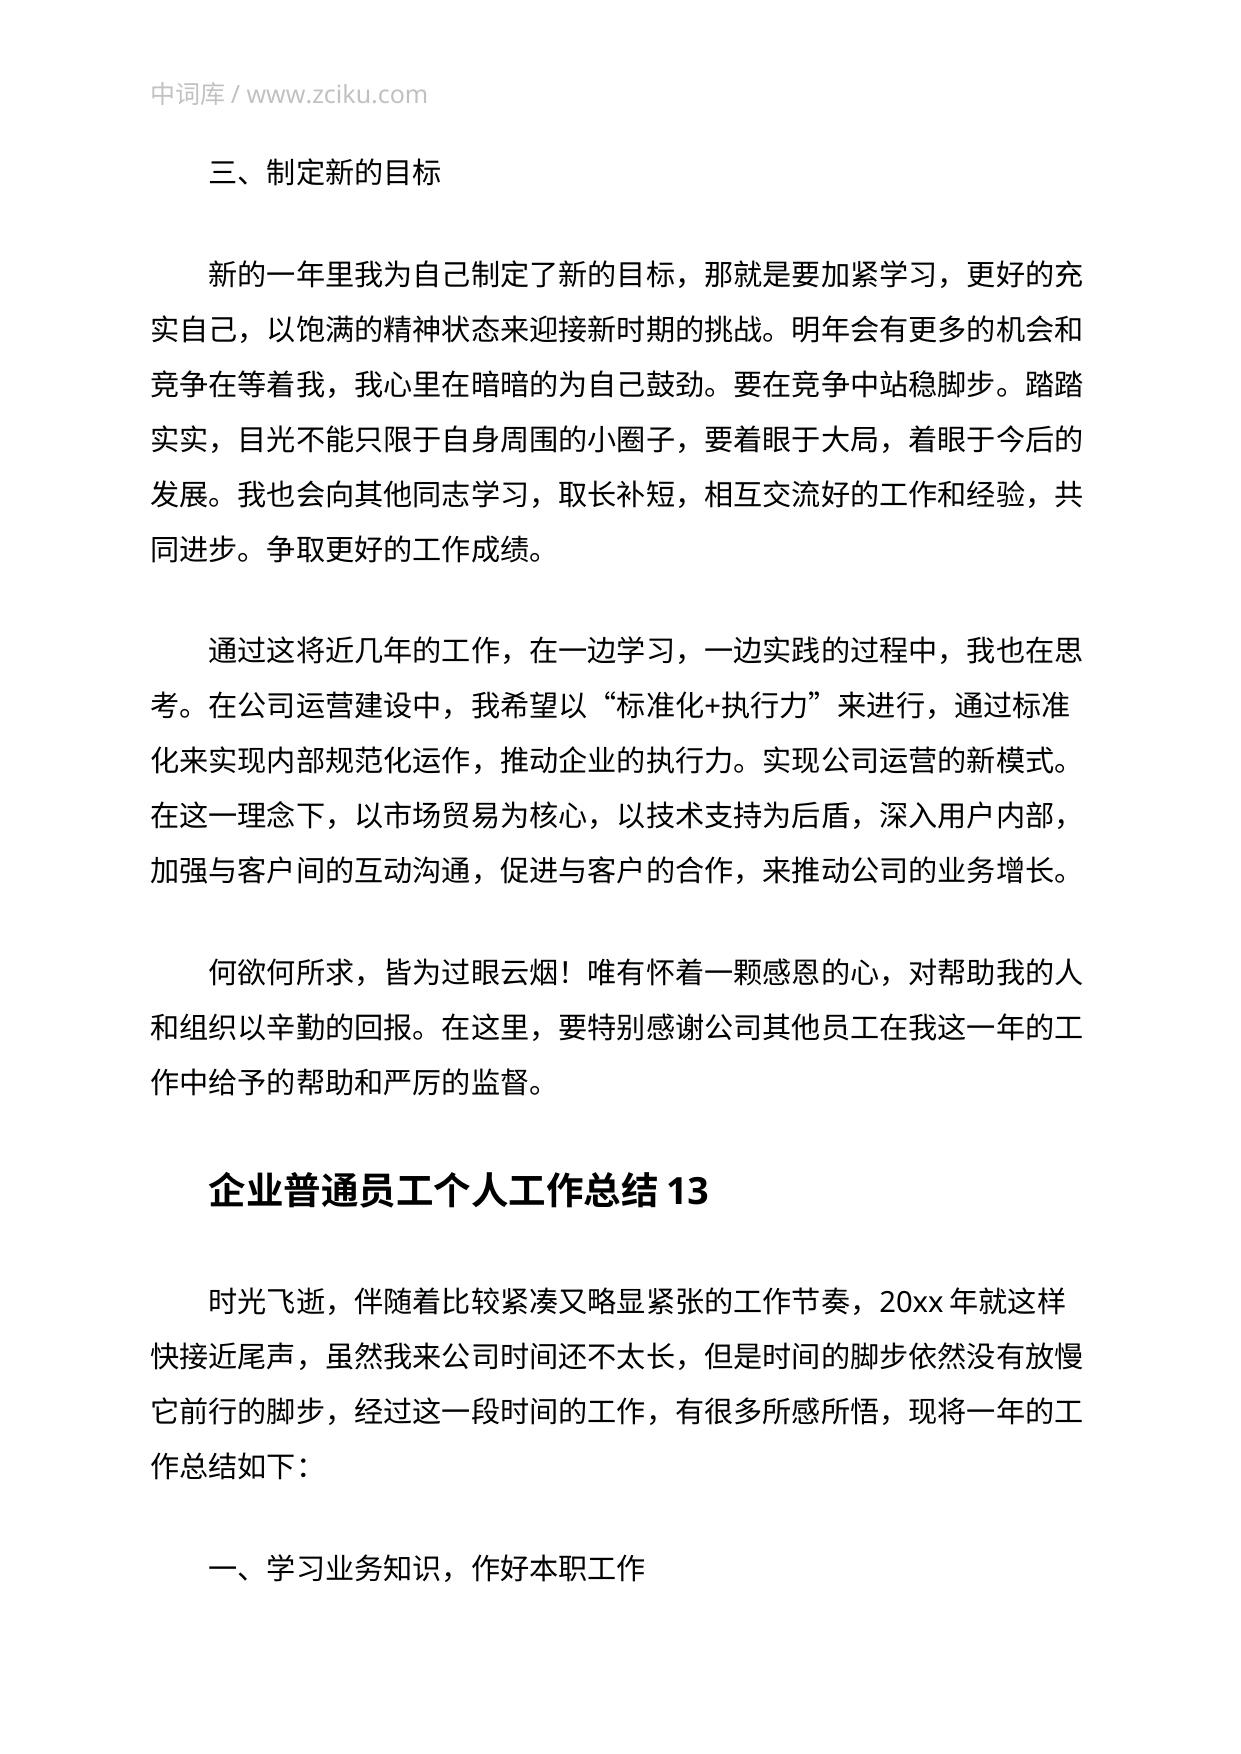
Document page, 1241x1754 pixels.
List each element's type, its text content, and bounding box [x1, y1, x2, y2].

text 一、学习业务知识，作好本职工作 [150, 1545, 1090, 1587]
text 三、制定新的目标 [150, 150, 1090, 192]
text 新的一年里我为自己制定了新的目标，那就是要加紧学习，更好的充实自己，以饱满的精神状态来迎接新时期的挑战。明年会有更多的机会和竞争在等着我，我心里在暗暗的为自己鼓劲。要在竞争中站稳脚步。踏踏实实，目光不能只限于自身周围的小圈子，要着眼于大局，着眼于今后的发展。我也会向其他同志学习，取长补短，相互交流好的工作和经验，共同进步。争取更好的工作成绩。 [150, 252, 1090, 568]
text 何欲何所求，皆为过眼云烟！唯有怀着一颗感恩的心，对帮助我的人和组织以辛勤的回报。在这里，要特别感谢公司其他员工在我这一年的工作中给予的帮助和严厉的监督。 [150, 949, 1090, 1102]
text 时光飞逝，伴随着比较紧凑又略显紧张的工作节奏，20xx年就这样快接近尾声，虽然我来公司时间还不太长，但是时间的脚步依然没有放慢它前行的脚步，经过这一段时间的工作，有很多所感所悟，现将一年的工作总结如下： [150, 1279, 1090, 1486]
text 企业普通员工个人工作总结13 [150, 1161, 1090, 1216]
text 通过这将近几年的工作，在一边学习，一边实践的过程中，我也在思考。在公司运营建设中，我希望以“标准化+执行力”来进行，通过标准化来实现内部规范化运作，推动企业的执行力。实现公司运营的新模式。在这一理念下，以市场贸易为核心，以技术支持为后盾，深入用户内部，加强与客户间的互动沟通，促进与客户的合作，来推动公司的业务增长。 [150, 628, 1090, 890]
